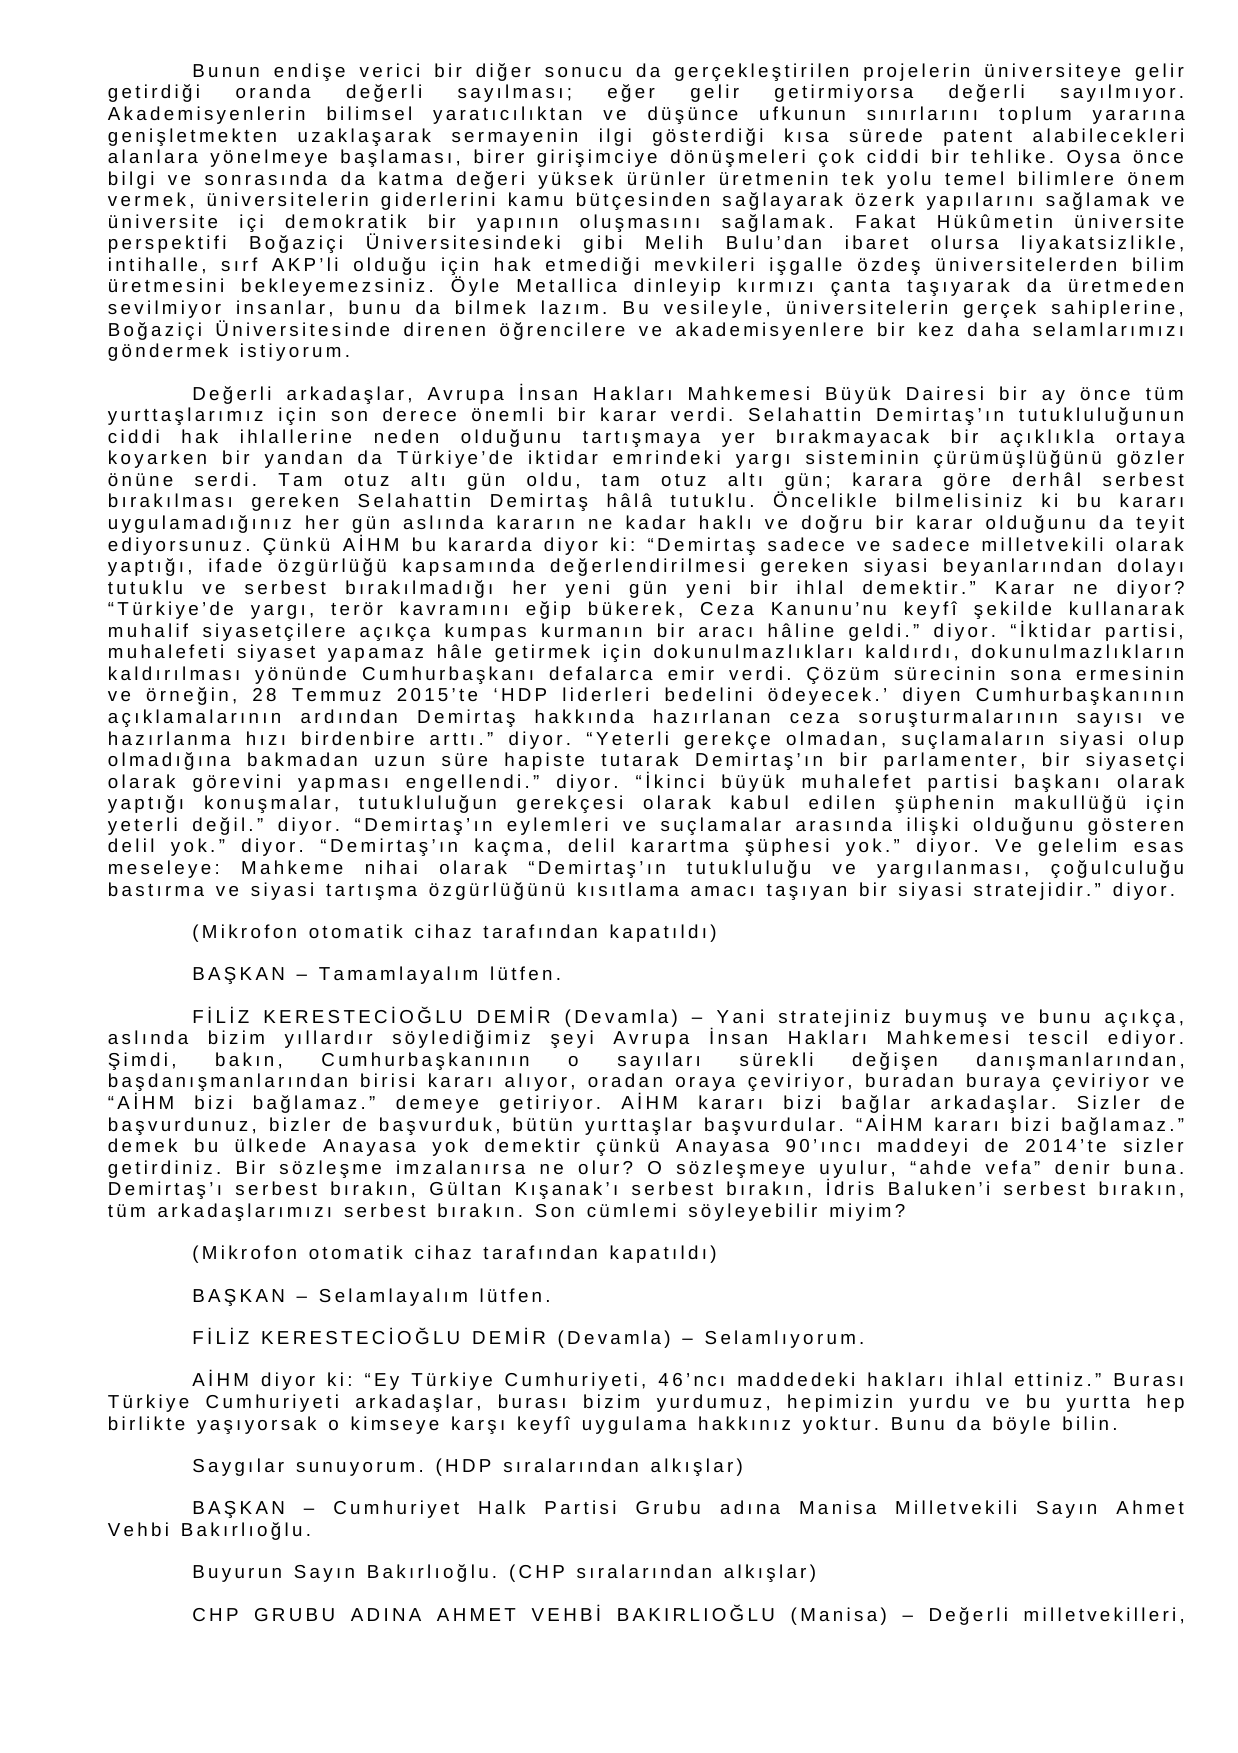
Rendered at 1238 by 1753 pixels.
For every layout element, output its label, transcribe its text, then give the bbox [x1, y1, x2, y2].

text AİHM diyor ki: “Ey Türkiye Cumhuriyeti, 46’ncı maddedeki hakları ihlal ettiniz.” Burası Türkiye Cumhuriyeti arkadaşlar, burası bizim yurdumuz, hepimizin yurdu ve bu yurtta hep birlikte yaşıyorsak o kimseye karşı keyfî uygulama hakkınız yoktur. Bunu da böyle bilin. [108, 1369, 1186, 1434]
text FİLİZ KERESTECİOĞLU DEMİR (Devamla) – Yani stratejiniz buymuş ve bunu açıkça, aslında bizim yıllardır söylediğimiz şeyi Avrupa İnsan Hakları Mahkemesi tescil ediyor. Şimdi, bakın, Cumhurbaşkanının o sayıları sürekli değişen danışmanlarından, başdanışmanlarından birisi kararı alıyor, oradan oraya çeviriyor, buradan buraya çeviriyor ve “AİHM bizi bağlamaz.” demeye getiriyor. AİHM kararı bizi bağlar arkadaşlar. Sizler de başvurdunuz, bizler de başvurduk, bütün yurttaşlar başvurdular. “AİHM kararı bizi bağlamaz.” demek bu ülkede Anayasa yok demektir çünkü Anayasa 90’ıncı maddeyi de 2014’te sizler getirdiniz. Bir sözleşme imzalanırsa ne olur? O sözleşmeye uyulur, “ahde vefa” denir buna. Demirtaş’ı serbest bırakın, Gültan Kışanak’ı serbest bırakın, İdris Baluken’i serbest bırakın, tüm arkadaşlarımızı serbest bırakın. Son cümlemi söyleyebilir miyim? [108, 1006, 1186, 1221]
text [108, 1603, 1186, 1625]
text FİLİZ KERESTECİOĞLU DEMİR (Devamla) – Selamlıyorum. [108, 1327, 1186, 1348]
text BAŞKAN – Selamlayalım lütfen. [108, 1284, 1186, 1306]
text (Mikrofon otomatik cihaz tarafından kapatıldı) [108, 1242, 1186, 1263]
text Bunun endişe verici bir diğer sonucu da gerçekleştirilen projelerin üniversiteye gelir getirdiği oranda değerli sayılması; eğer gelir getirmiyorsa değerli sayılmıyor. Akademisyenlerin bilimsel yaratıcılıktan ve düşünce ufkunun sınırlarını toplum yararına genişletmekten uzaklaşarak sermayenin ilgi gösterdiği kısa sürede patent alabilecekleri alanlara yönelmeye başlaması, birer girişimciye dönüşmeleri çok ciddi bir tehlike. Oysa önce bilgi ve sonrasında da katma değeri yüksek ürünler üretmenin tek yolu temel bilimlere önem vermek, üniversitelerin giderlerini kamu bütçesinden sağlayarak özerk yapılarını sağlamak ve üniversite içi demokratik bir yapının oluşmasını sağlamak. Fakat Hükûmetin üniversite perspektifi Boğaziçi Üniversitesindeki gibi Melih Bulu’dan ibaret olursa liyakatsizlikle, intihalle, sırf AKP’li olduğu için hak etmediği mevkileri işgalle özdeş üniversitelerden bilim üretmesini bekleyemezsiniz. Öyle Metallica dinleyip kırmızı çanta taşıyarak da üretmeden sevilmiyor insanlar, bunu da bilmek lazım. Bu vesileyle, üniversitelerin gerçek sahiplerine, Boğaziçi Üniversitesinde direnen öğrencilere ve akademisyenlere bir kez daha selamlarımızı göndermek istiyorum. [108, 60, 1186, 362]
text (Mikrofon otomatik cihaz tarafından kapatıldı) [108, 921, 1186, 942]
text BAŞKAN – Tamamlayalım lütfen. [108, 963, 1186, 985]
text BAŞKAN – Cumhuriyet Halk Partisi Grubu adına Manisa Milletvekili Sayın Ahmet Vehbi Bakırlıoğlu. [108, 1497, 1186, 1540]
text Saygılar sunuyorum. (HDP sıralarından alkışlar) [108, 1455, 1186, 1476]
text Değerli arkadaşlar, Avrupa İnsan Hakları Mahkemesi Büyük Dairesi bir ay önce tüm yurttaşlarımız için son derece önemli bir karar verdi. Selahattin Demirtaş’ın tutukluluğunun ciddi hak ihlallerine neden olduğunu tartışmaya yer bırakmayacak bir açıklıkla ortaya koyarken bir yandan da Türkiye’de iktidar emrindeki yargı sisteminin çürümüşlüğünü gözler önüne serdi. Tam otuz altı gün oldu, tam otuz altı gün; karara göre derhâl serbest bırakılması gereken Selahattin Demirtaş hâlâ tutuklu. Öncelikle bilmelisiniz ki bu kararı uygulamadığınız her gün aslında kararın ne kadar haklı ve doğru bir karar olduğunu da teyit ediyorsunuz. Çünkü AİHM bu kararda diyor ki: “Demirtaş sadece ve sadece milletvekili olarak yaptığı, ifade özgürlüğü kapsamında değerlendirilmesi gereken siyasi beyanlarından dolayı tutuklu ve serbest bırakılmadığı her yeni gün yeni bir ihlal demektir.” Karar ne diyor? “Türkiye’de yargı, terör kavramını eğip bükerek, Ceza Kanunu’nu keyfî şekilde kullanarak muhalif siyasetçilere açıkça kumpas kurmanın bir aracı hâline geldi.” diyor. “İktidar partisi, muhalefeti siyaset yapamaz hâle getirmek için dokunulmazlıkları kaldırdı, dokunulmazlıkların kaldırılması yönünde Cumhurbaşkanı defalarca emir verdi. Çözüm sürecinin sona ermesinin ve örneğin, 28 Temmuz 2015’te ‘HDP liderleri bedelini ödeyecek.’ diyen Cumhurbaşkanının açıklamalarının ardından Demirtaş hakkında hazırlanan ceza soruşturmalarının sayısı ve hazırlanma hızı birdenbire arttı.” diyor. “Yeterli gerekçe olmadan, suçlamaların siyasi olup olmadığına bakmadan uzun süre hapiste tutarak Demirtaş’ın bir parlamenter, bir siyasetçi olarak görevini yapması engellendi.” diyor. “İkinci büyük muhalefet partisi başkanı olarak yaptığı konuşmalar, tutukluluğun gerekçesi olarak kabul edilen şüphenin makullüğü için yeterli değil.” diyor. “Demirtaş’ın eylemleri ve suçlamalar arasında ilişki olduğunu gösteren delil yok.” diyor. “Demirtaş’ın kaçma, delil karartma şüphesi yok.” diyor. Ve gelelim esas meseleye: Mahkeme nihai olarak “Demirtaş’ın tutukluluğu ve yargılanması, çoğulculuğu bastırma ve siyasi tartışma özgürlüğünü kısıtlama amacı taşıyan bir siyasi stratejidir.” diyor. [108, 382, 1186, 900]
text Buyurun Sayın Bakırlıoğlu. (CHP sıralarından alkışlar) [108, 1561, 1186, 1583]
